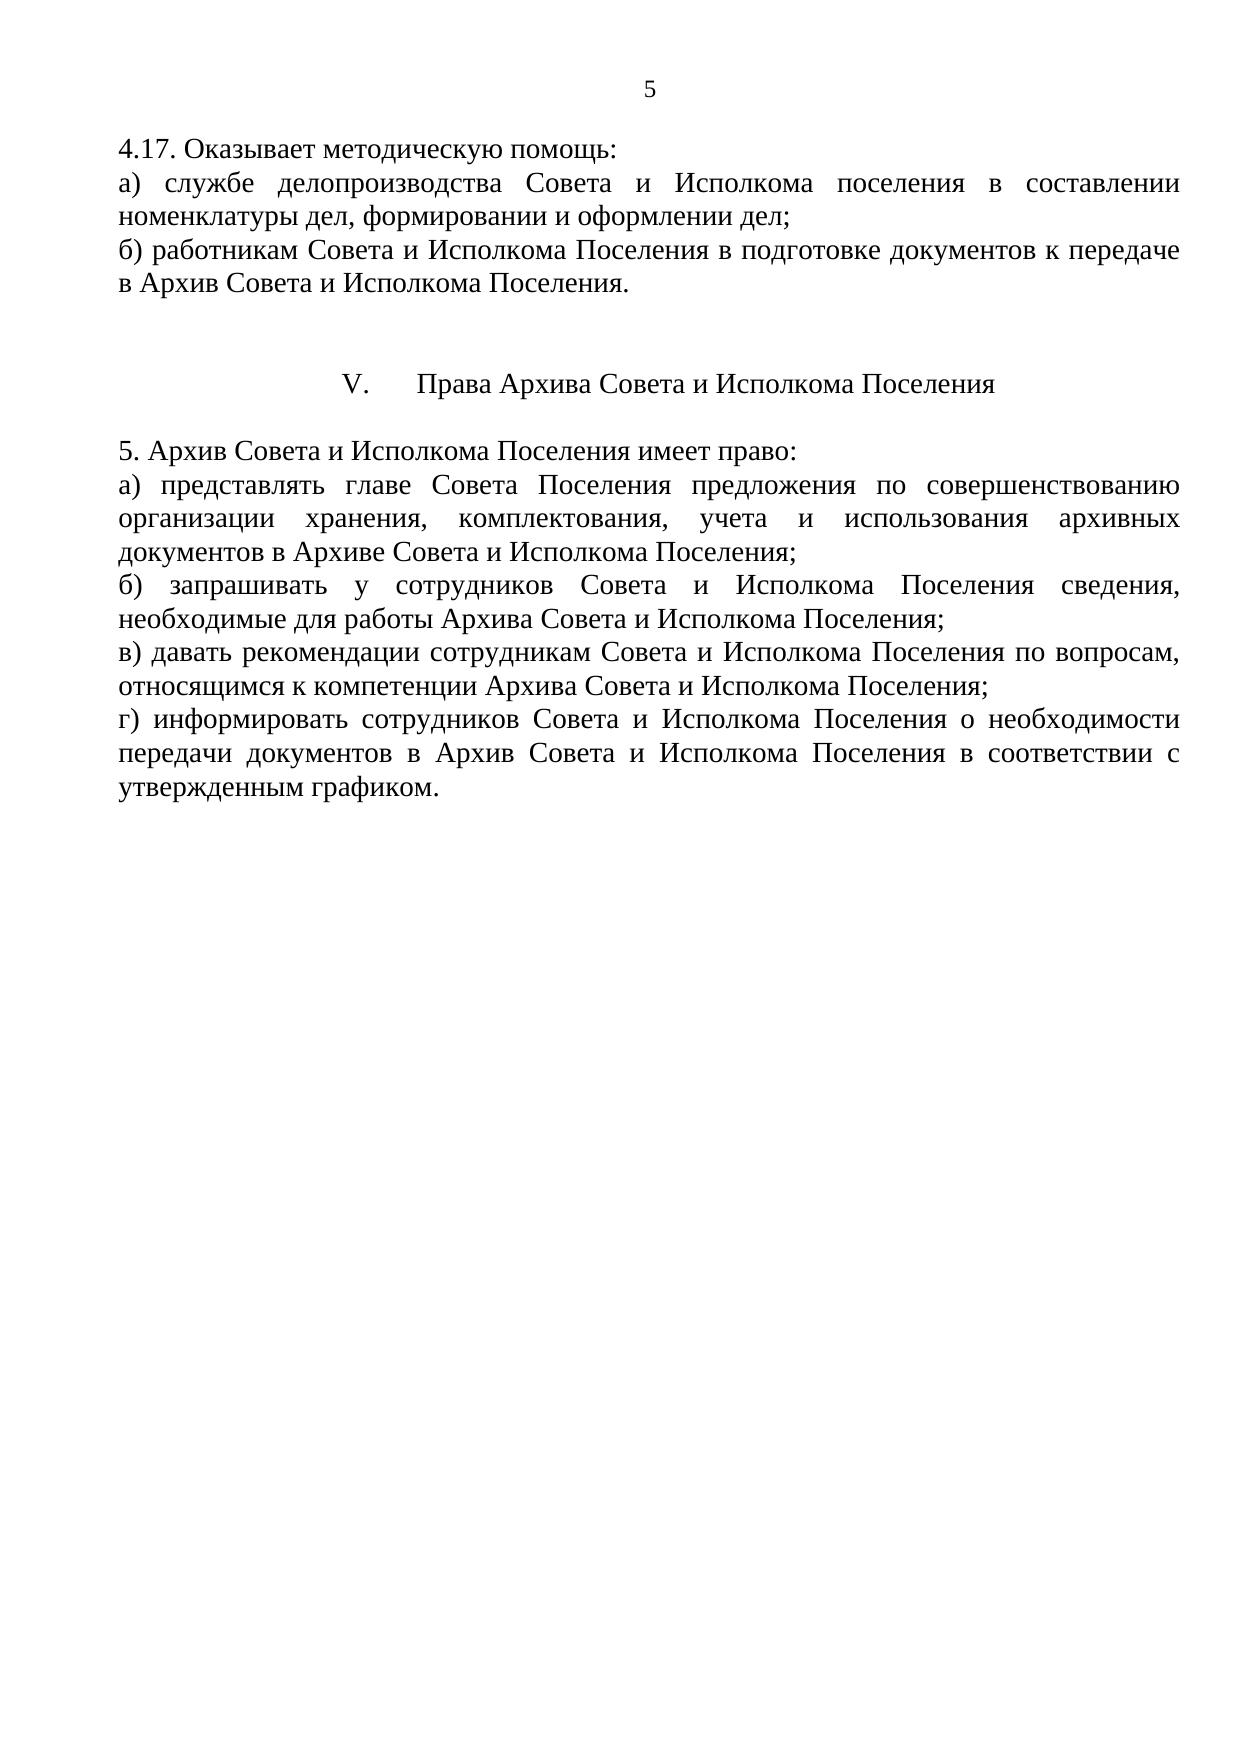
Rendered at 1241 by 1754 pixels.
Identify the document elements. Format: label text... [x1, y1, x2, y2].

text б) запрашивать у сотрудников Совета и Исполкома Поселения сведения, необходимые для работы Архива Совета и Исполкома Поселения; [118, 567, 1181, 634]
text а) службе делопроизводства Совета и Исполкома поселения в составлении номенклатуры дел, формировании и оформлении дел; [118, 165, 1181, 232]
text 4.17. Оказывает методическую помощь: [118, 131, 1181, 165]
text г) информировать сотрудников Совета и Исполкома Поселения о необходимости передачи документов в Архив Совета и Исполкома Поселения в соответствии с утвержденным графиком. [118, 702, 1181, 802]
text 5. Архив Совета и Исполкома Поселения имеет право: [118, 433, 1181, 467]
list Права Архива Совета и Исполкома Поселения [156, 366, 1181, 400]
text б) работникам Совета и Исполкома Поселения в подготовке документов к передаче в Архив Совета и Исполкома Поселения. [118, 232, 1181, 299]
text в) давать рекомендации сотрудникам Совета и Исполкома Поселения по вопросам, относящимся к компетенции Архива Совета и Исполкома Поселения; [118, 634, 1181, 702]
text а) представлять главе Совета Поселения предложения по совершенствованию организации хранения, комплектования, учета и использования архивных документов в Архиве Совета и Исполкома Поселения; [118, 467, 1181, 567]
